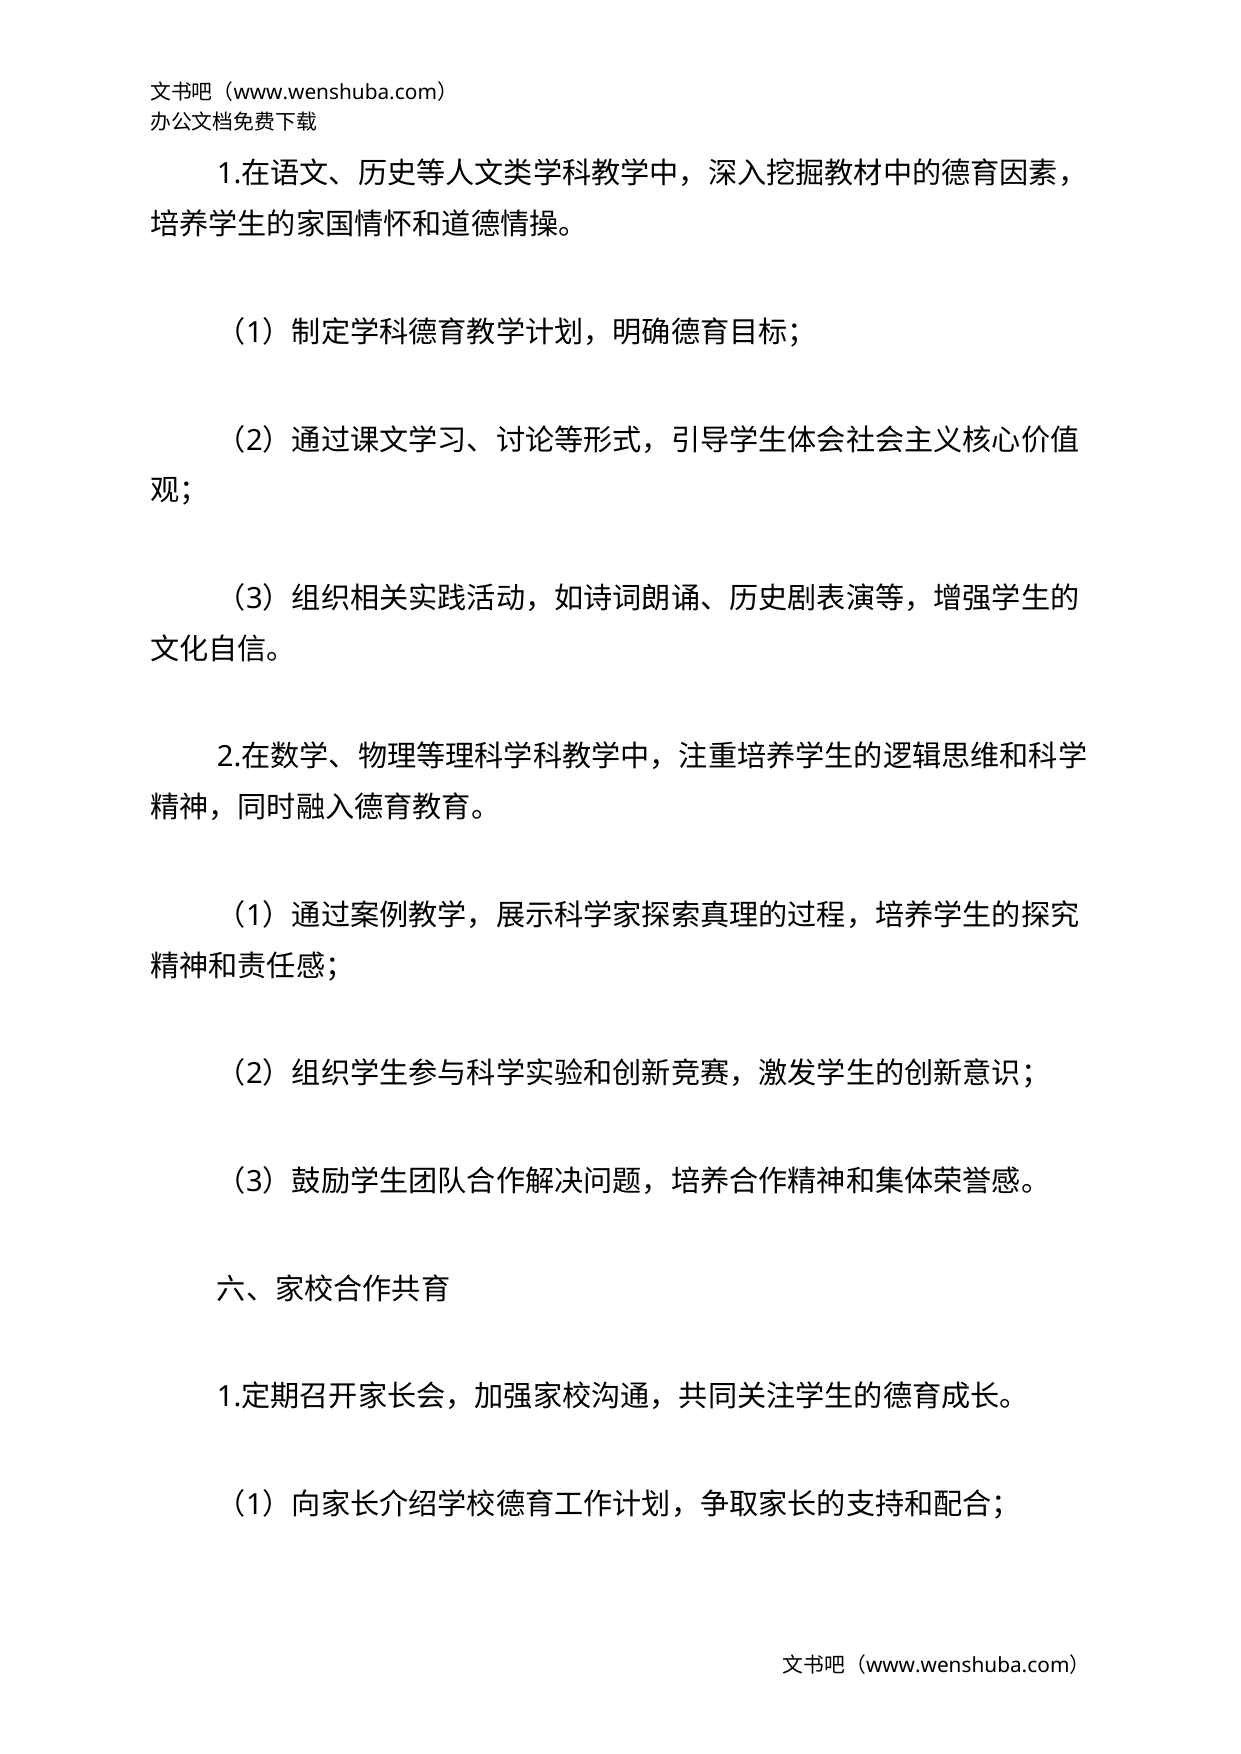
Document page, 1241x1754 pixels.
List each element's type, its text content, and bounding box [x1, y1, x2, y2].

text 1.在语文、历史等人文类学科教学中，深入挖掘教材中的德育因素，培养学生的家国情怀和道德情操。 [150, 150, 1090, 243]
text （1）通过案例教学，展示科学家探索真理的过程，培养学生的探究精神和责任感； [150, 891, 1090, 984]
text （1）向家长介绍学校德育工作计划，争取家长的支持和配合； [150, 1481, 1090, 1523]
text （2）通过课文学习、讨论等形式，引导学生体会社会主义核心价值观； [150, 416, 1090, 509]
text （1）制定学科德育教学计划，明确德育目标； [150, 308, 1090, 351]
text 2.在数学、物理等理科学科教学中，注重培养学生的逻辑思维和科学精神，同时融入德育教育。 [150, 733, 1090, 826]
text 六、家校合作共育 [150, 1265, 1090, 1308]
text 1.定期召开家长会，加强家校沟通，共同关注学生的德育成长。 [150, 1373, 1090, 1415]
text （3）组织相关实践活动，如诗词朗诵、历史剧表演等，增强学生的文化自信。 [150, 574, 1090, 668]
text （2）组织学生参与科学实验和创新竞赛，激发学生的创新意识； [150, 1050, 1090, 1092]
text （3）鼓励学生团队合作解决问题，培养合作精神和集体荣誉感。 [150, 1158, 1090, 1200]
